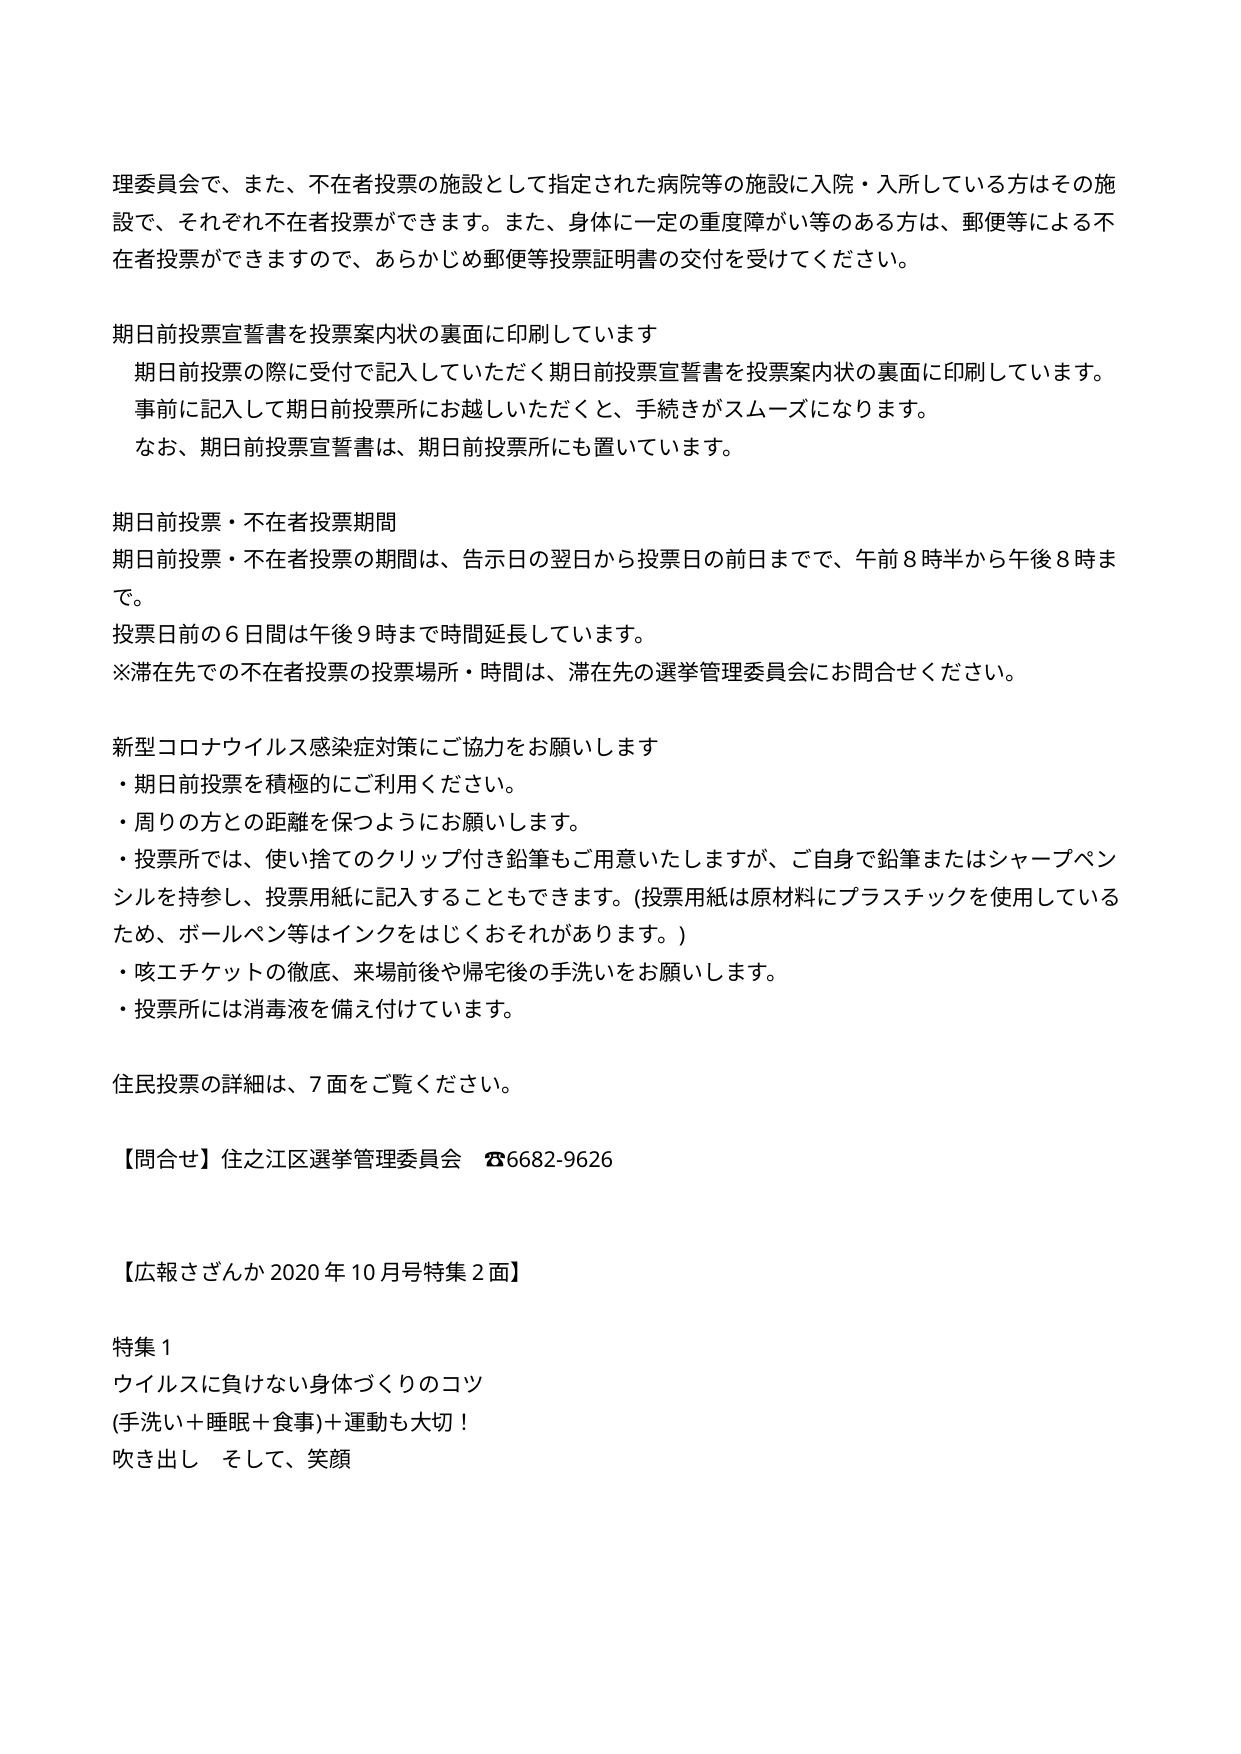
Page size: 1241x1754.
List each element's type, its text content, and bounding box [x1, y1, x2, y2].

text 住民投票の詳細は、7面をご覧ください。 [112, 1064, 1128, 1102]
text 期日前投票・不在者投票期間 [112, 502, 1128, 539]
text ウイルスに負けない身体づくりのコツ [112, 1364, 1128, 1402]
text (手洗い＋睡眠＋食事)＋運動も大切！ [112, 1402, 1128, 1439]
text ・投票所では、使い捨てのクリップ付き鉛筆もご用意いたしますが、ご自身で鉛筆またはシャープペンシルを持参し、投票用紙に記入することもできます。(投票用紙は原材料にプラスチックを使用しているため、ボールペン等はインクをはじくおそれがあります。) [112, 839, 1128, 952]
text ・周りの方との距離を保つようにお願いします。 [112, 802, 1128, 839]
text 期日前投票宣誓書を投票案内状の裏面に印刷しています [112, 314, 1128, 352]
text ※滞在先での不在者投票の投票場所・時間は、滞在先の選挙管理委員会にお問合せください。 [112, 652, 1128, 689]
text 特集1 [112, 1327, 1128, 1364]
text 【問合せ】住之江区選挙管理委員会 ☎6682-9626 [112, 1139, 1128, 1177]
text 事前に記入して期日前投票所にお越しいただくと、手続きがスムーズになります。 [112, 389, 1128, 427]
text 新型コロナウイルス感染症対策にご協力をお願いします [112, 727, 1128, 764]
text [112, 164, 1128, 277]
text なお、期日前投票宣誓書は、期日前投票所にも置いています。 [112, 427, 1128, 464]
text ・咳エチケットの徹底、来場前後や帰宅後の手洗いをお願いします。 [112, 952, 1128, 989]
text 期日前投票の際に受付で記入していただく期日前投票宣誓書を投票案内状の裏面に印刷しています。 [112, 352, 1128, 389]
text ・期日前投票を積極的にご利用ください。 [112, 764, 1128, 802]
text 吹き出し そして、笑顔 [112, 1439, 1128, 1477]
text 投票日前の６日間は午後９時まで時間延長しています。 [112, 614, 1128, 652]
text ・投票所には消毒液を備え付けています。 [112, 989, 1128, 1027]
text 期日前投票・不在者投票の期間は、告示日の翌日から投票日の前日までで、午前８時半から午後８時まで。 [112, 539, 1128, 614]
text 【広報さざんか2020年10月号特集2面】 [112, 1252, 1128, 1289]
